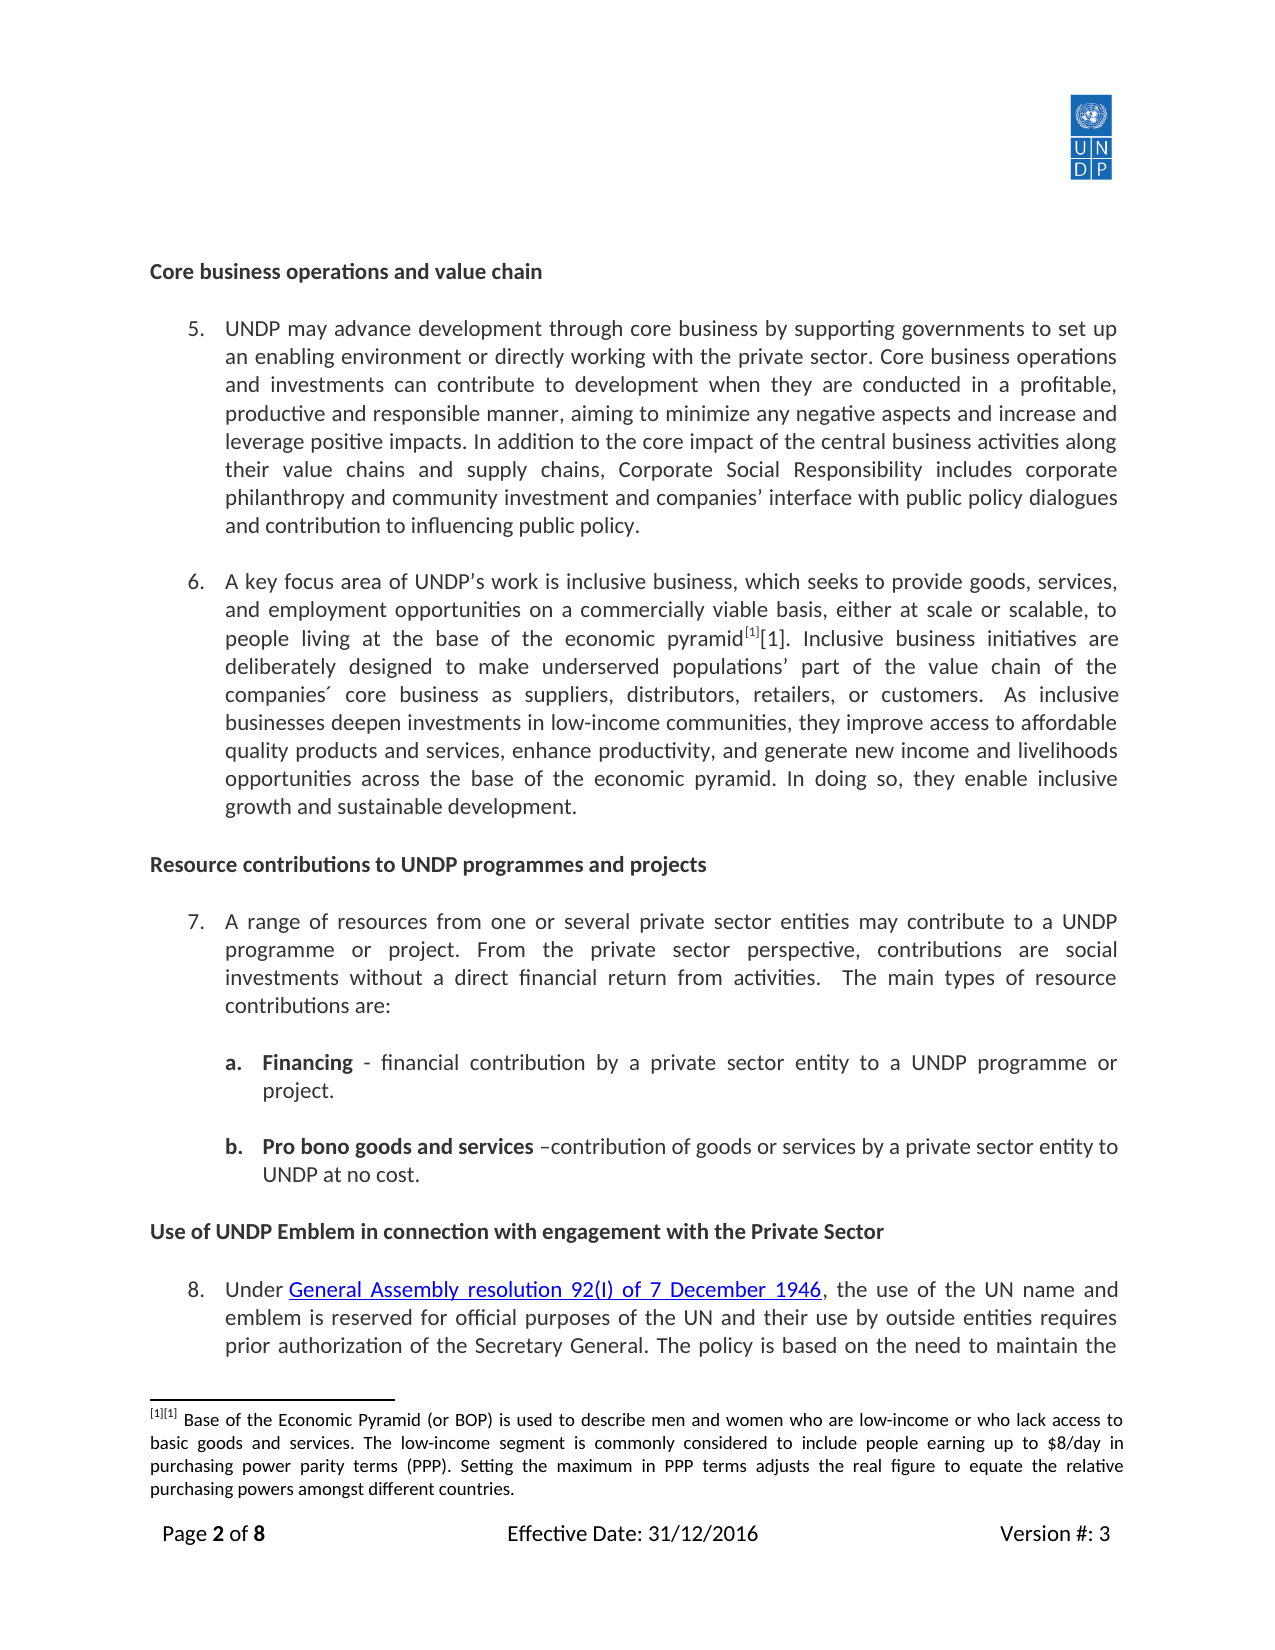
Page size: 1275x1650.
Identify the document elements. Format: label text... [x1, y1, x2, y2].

text Core business operations and value chain [150, 257, 1125, 285]
list Financing - financial contribution by a private sector entity to a UNDP programme or project. [225, 1047, 1119, 1104]
list A key focus area of UNDP’s work is inclusive business, which seeks to provide goods, services, and employment opportunities on a commercially viable basis, either at scale or scalable, to people living at the base of the economic pyramid[1]. Inclusive business initiatives are deliberately designed to make underserved populations’ part of the value chain of the companies´ core business as suppliers, distributors, retailers, or customers. As inclusive businesses deepen investments in low-income communities, they improve access to affordable quality products and services, enhance productivity, and generate new income and livelihoods opportunities across the base of the economic pyramid. In doing so, they enable inclusive growth and sustainable development. [187, 567, 1119, 820]
text Resource contributions to UNDP programmes and projects [150, 849, 1125, 878]
text Use of UNDP Emblem in connection with engagement with the Private Sector [150, 1217, 1125, 1245]
picture [1050, 75, 1132, 200]
list Pro bono goods and services –contribution of goods or services by a private sector entity to UNDP at no cost. [225, 1132, 1119, 1188]
list A range of resources from one or several private sector entities may contribute to a UNDP programme or project. From the private sector perspective, contributions are social investments without a direct financial return from activities. The main types of resource contributions are: [187, 907, 1119, 1019]
list UNDP may advance development through core business by supporting governments to set up an enabling environment or directly working with the private sector. Core business operations and investments can contribute to development when they are conducted in a profitable, productive and responsible manner, aiming to minimize any negative aspects and increase and leverage positive impacts. In addition to the core impact of the central business activities along their value chains and supply chains, Corporate Social Responsibility includes corporate philanthropy and community investment and companies’ interface with public policy dialogues and contribution to influencing public policy. [187, 314, 1119, 539]
